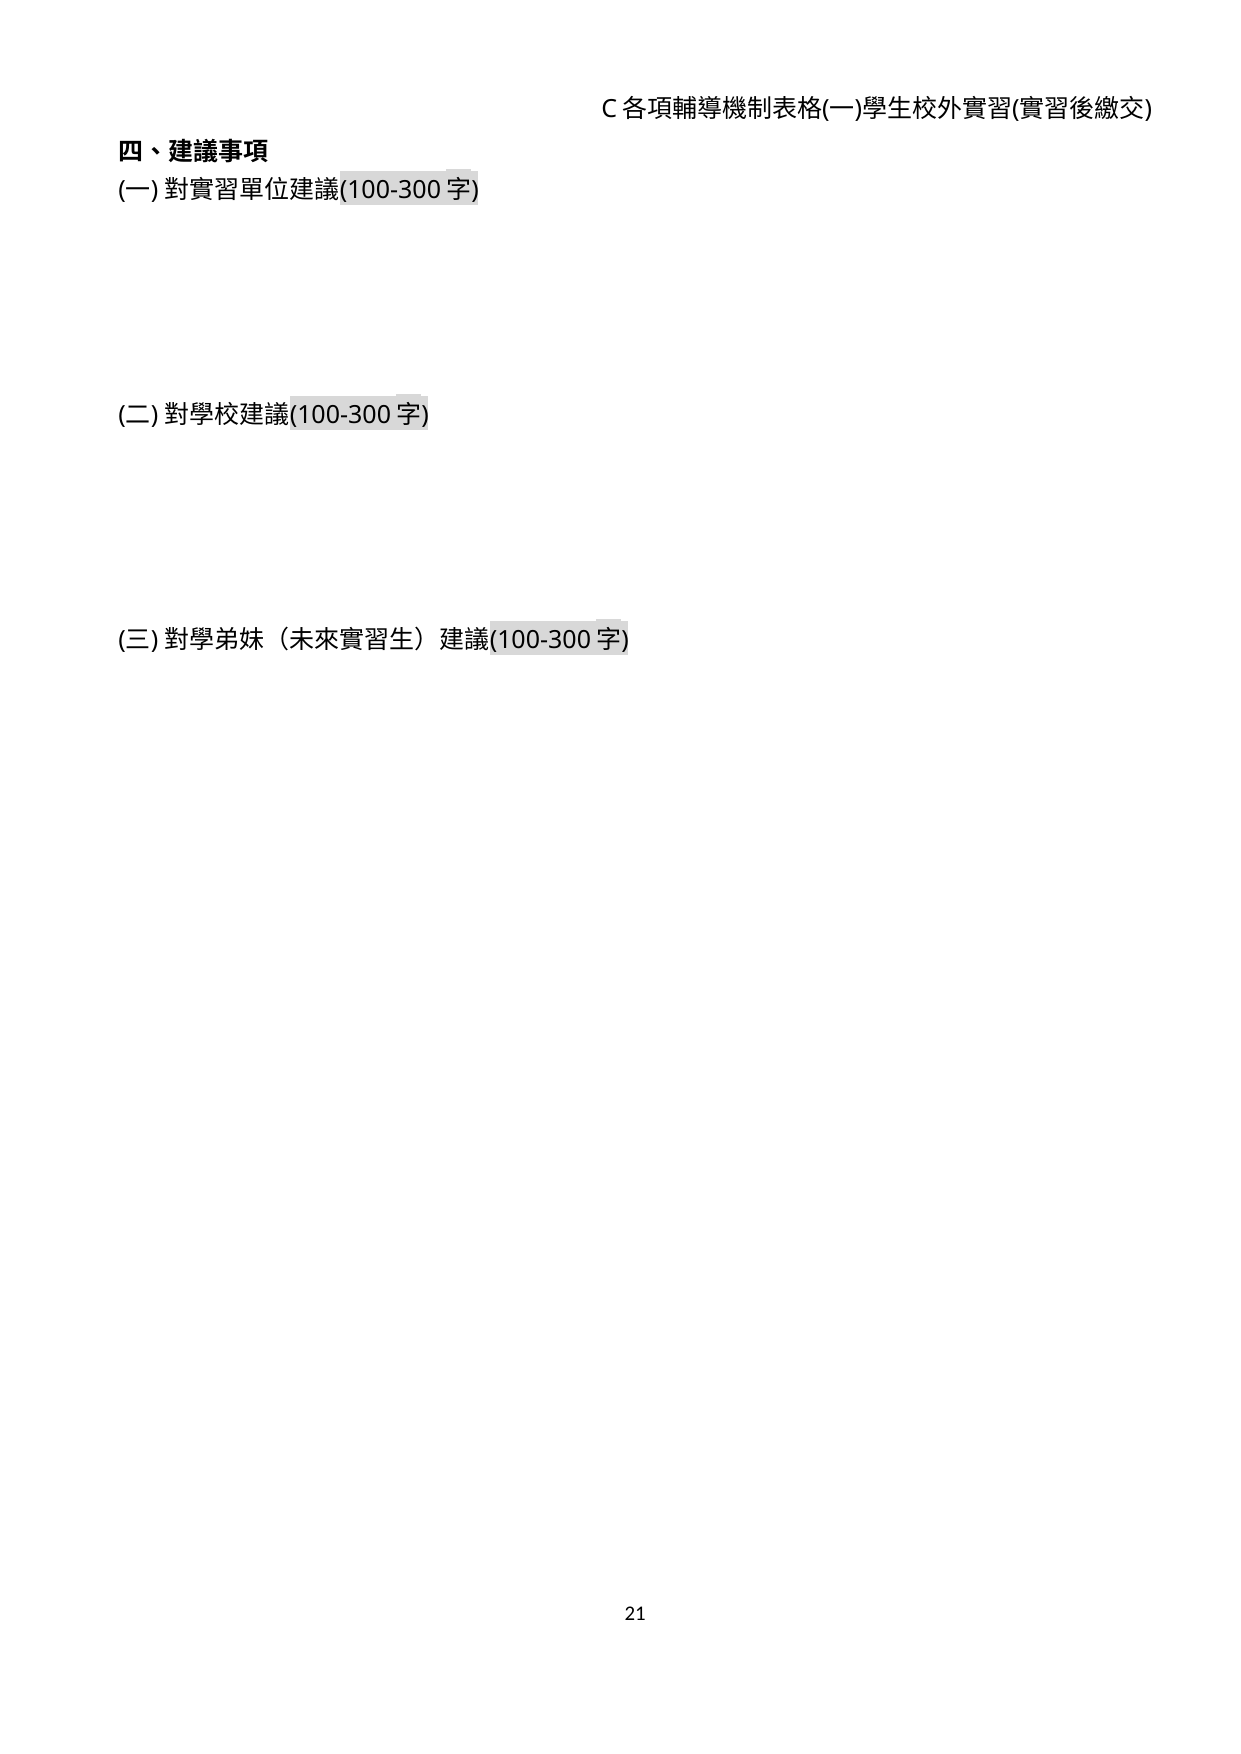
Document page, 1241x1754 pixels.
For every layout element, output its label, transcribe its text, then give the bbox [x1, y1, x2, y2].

text (二) 對學校建議(100-300字) [118, 393, 1152, 431]
text (一) 對實習單位建議(100-300字) [118, 168, 1152, 206]
text (三) 對學弟妹（未來實習生）建議(100-300字) [118, 618, 1152, 656]
text 四、建議事項 [118, 131, 1152, 168]
